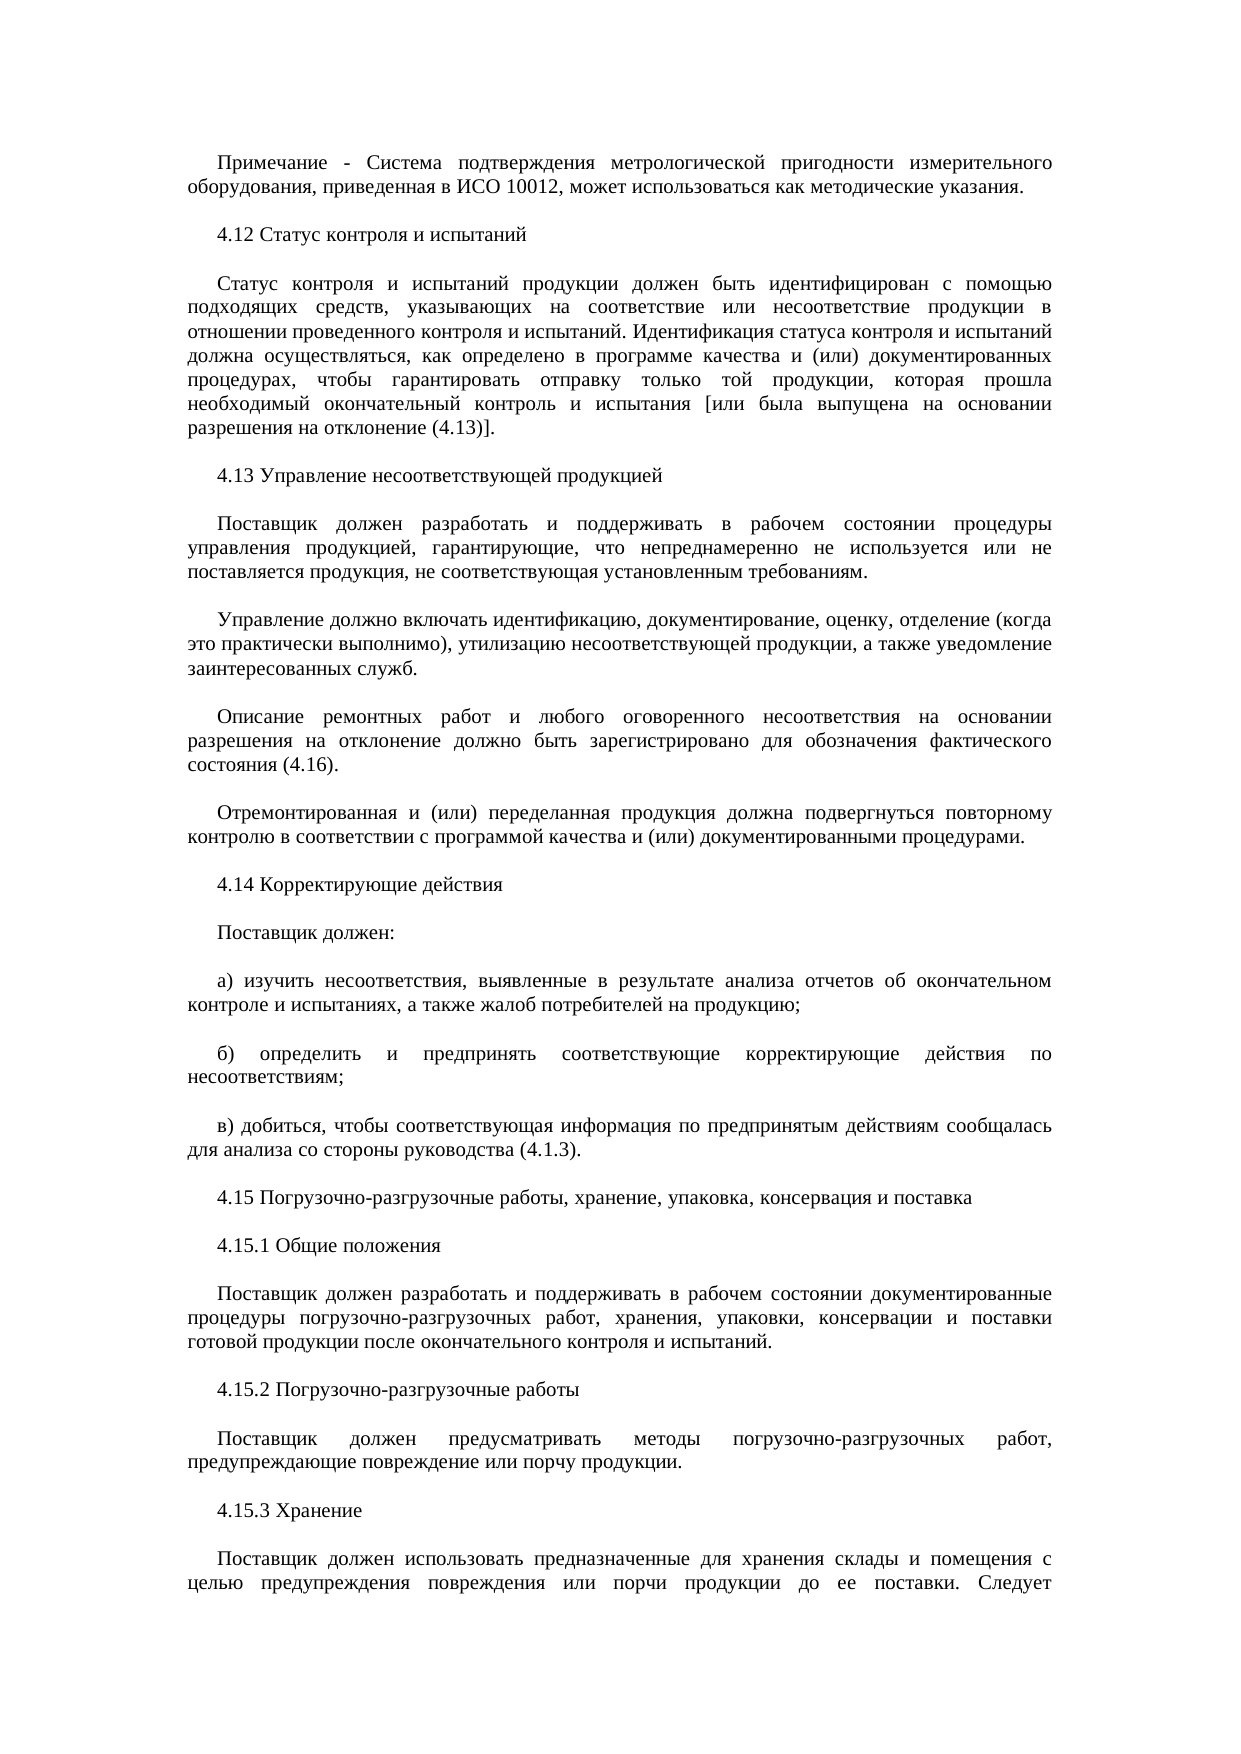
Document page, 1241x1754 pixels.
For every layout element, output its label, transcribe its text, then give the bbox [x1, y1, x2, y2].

text Поставщик должен разработать и поддерживать в рабочем состоянии процедуры управления продукцией, гарантирующие, что непреднамеренно не используется или не поставляется продукция, не соответствующая установленным требованиям. [187, 511, 1053, 583]
text Поставщик должен предусматривать методы погрузочно-разгрузочных работ, предупреждающие повреждение или порчу продукции. [187, 1425, 1053, 1473]
text в) добиться, чтобы соответствующая информация по предпринятым действиям сообщалась для анализа со стороны руководства (4.1.3). [187, 1112, 1053, 1161]
text Поставщик должен: [187, 920, 1053, 944]
text 4.15 Погрузочно-разгрузочные работы, хранение, упаковка, консервация и поставка [187, 1185, 1053, 1209]
text 4.15.1 Общие положения [187, 1233, 1053, 1257]
text 4.14 Корректирующие действия [187, 872, 1053, 896]
text Описание ремонтных работ и любого оговоренного несоответствия на основании разрешения на отклонение должно быть зарегистрировано для обозначения фактического состояния (4.16). [187, 703, 1053, 776]
text Статус контроля и испытаний продукции должен быть идентифицирован с помощью подходящих средств, указывающих на соответствие или несоответствие продукции в отношении проведенного контроля и испытаний. Идентификация статуса контроля и испытаний должна осуществляться, как определено в программе качества и (или) документированных процедурах, чтобы гарантировать отправку только той продукции, которая прошла необходимый окончательный контроль и испытания [или была выпущена на основании разрешения на отклонение (4.13)]. [187, 270, 1053, 439]
text 4.15.3 Хранение [187, 1497, 1053, 1522]
text 4.15.2 Погрузочно-разгрузочные работы [187, 1377, 1053, 1401]
text а) изучить несоответствия, выявленные в результате анализа отчетов об окончательном контроле и испытаниях, а также жалоб потребителей на продукцию; [187, 968, 1053, 1016]
text Поставщик должен разработать и поддерживать в рабочем состоянии документированные процедуры погрузочно-разгрузочных работ, хранения, упаковки, консервации и поставки готовой продукции после окончательного контроля и испытаний. [187, 1281, 1053, 1353]
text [187, 1546, 1053, 1594]
text 4.13 Управление несоответствующей продукцией [187, 463, 1053, 487]
text Примечание - Система подтверждения метрологической пригодности измерительного оборудования, приведенная в ИСО 10012, может использоваться как методические указания. [187, 150, 1053, 198]
text 4.12 Статус контроля и испытаний [187, 222, 1053, 246]
text б) определить и предпринять соответствующие корректирующие действия по несоответствиям; [187, 1040, 1053, 1088]
text Управление должно включать идентификацию, документирование, оценку, отделение (когда это практически выполнимо), утилизацию несоответствующей продукции, а также уведомление заинтересованных служб. [187, 607, 1053, 679]
text Отремонтированная и (или) переделанная продукция должна подвергнуться повторному контролю в соответствии с программой качества и (или) документированными процедурами. [187, 800, 1053, 848]
